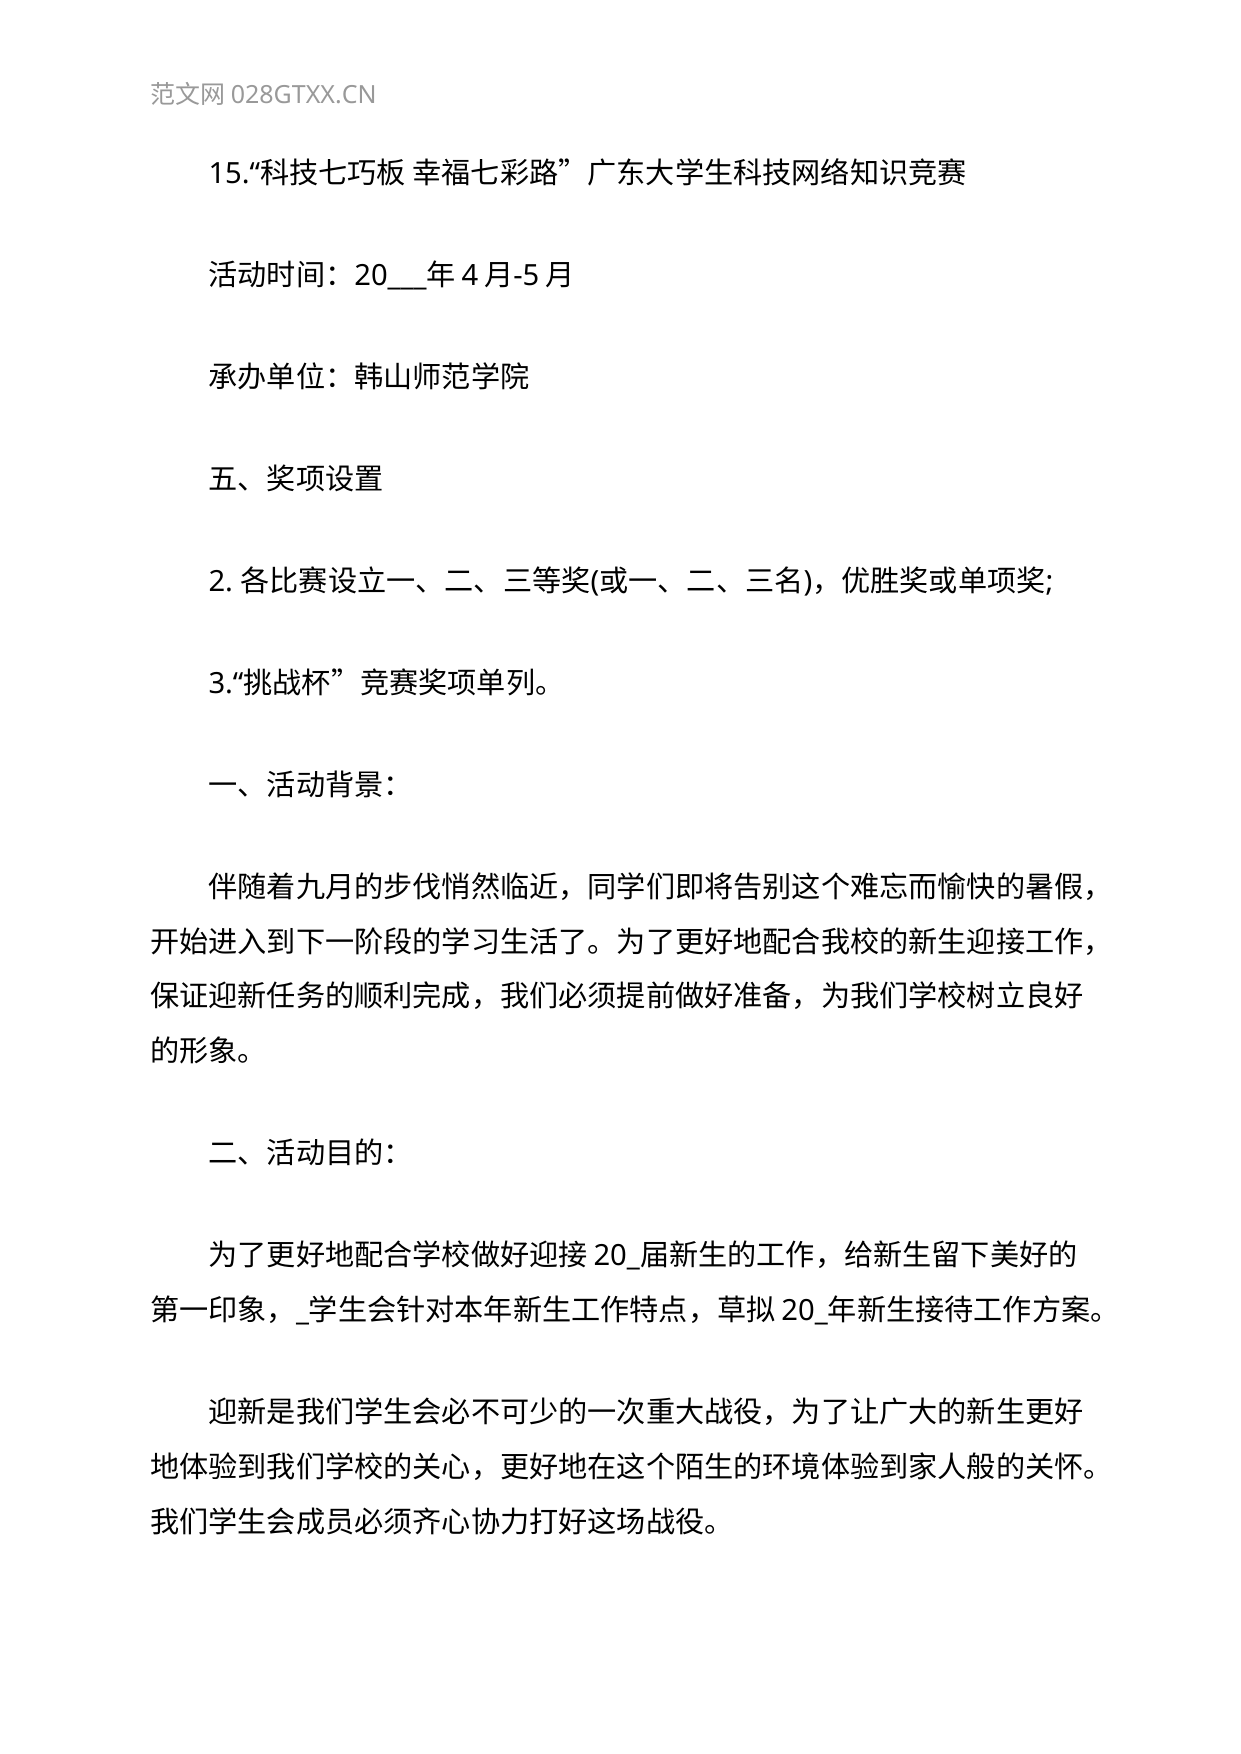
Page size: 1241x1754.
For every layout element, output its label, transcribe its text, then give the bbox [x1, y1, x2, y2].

text 承办单位：韩山师范学院 [150, 354, 1090, 396]
text 活动时间：20___年4月-5月 [150, 252, 1090, 294]
text 为了更好地配合学校做好迎接20_届新生的工作，给新生留下美好的第一印象，_学生会针对本年新生工作特点，草拟20_年新生接待工作方案。 [150, 1231, 1090, 1329]
text 一、活动背景： [150, 761, 1090, 804]
text 2. 各比赛设立一、二、三等奖(或一、二、三名)，优胜奖或单项奖; [150, 557, 1090, 600]
text 伴随着九月的步伐悄然临近，同学们即将告别这个难忘而愉快的暑假，开始进入到下一阶段的学习生活了。为了更好地配合我校的新生迎接工作，保证迎新任务的顺利完成，我们必须提前做好准备，为我们学校树立良好的形象。 [150, 863, 1090, 1070]
text 迎新是我们学生会必不可少的一次重大战役，为了让广大的新生更好地体验到我们学校的关心，更好地在这个陌生的环境体验到家人般的关怀。我们学生会成员必须齐心协力打好这场战役。 [150, 1388, 1090, 1541]
text 五、奖项设置 [150, 456, 1090, 498]
text 15.“科技七巧板 幸福七彩路”广东大学生科技网络知识竞赛 [150, 150, 1090, 192]
text 3.“挑战杯”竞赛奖项单列。 [150, 659, 1090, 702]
text 二、活动目的： [150, 1130, 1090, 1172]
